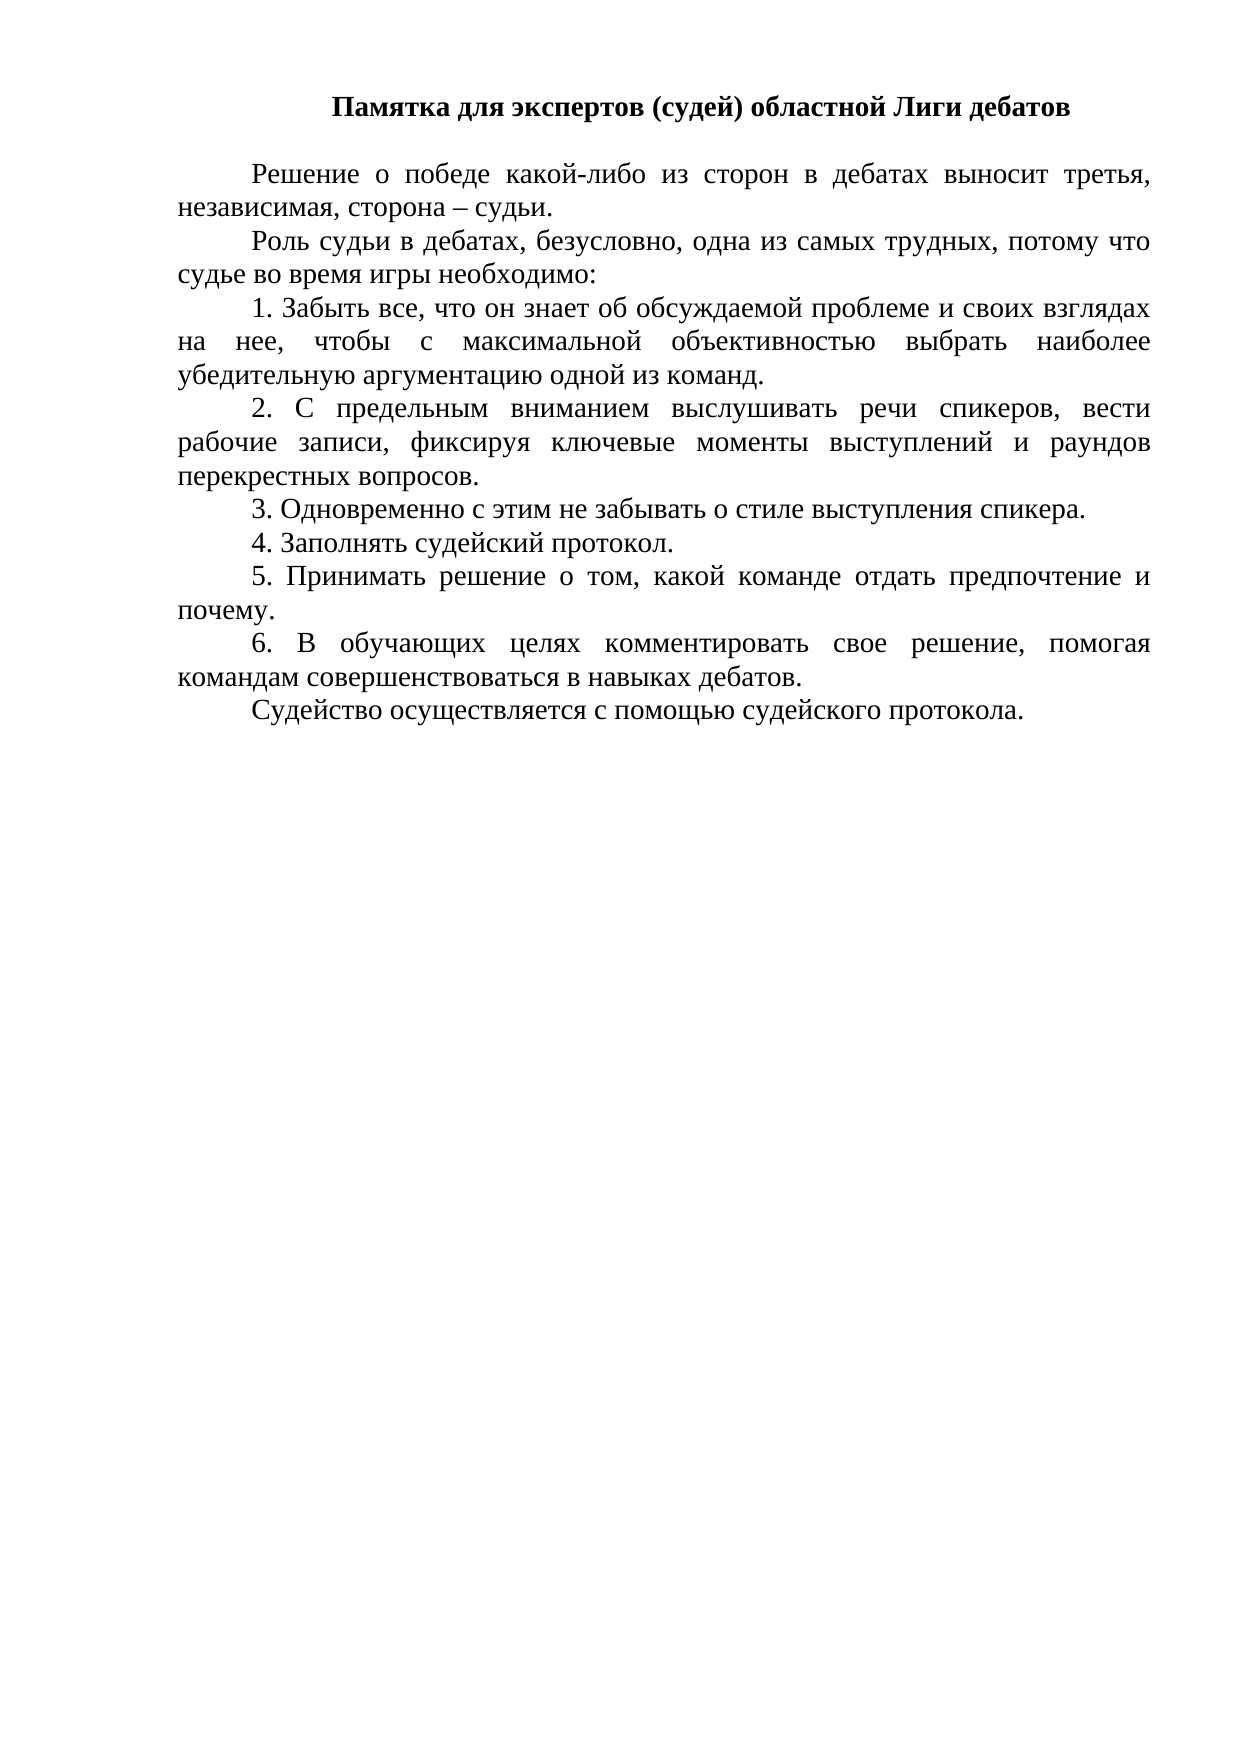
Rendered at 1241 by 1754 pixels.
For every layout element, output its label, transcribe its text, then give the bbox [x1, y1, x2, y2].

text 1. Забыть все, что он знает об обсуждаемой проблеме и своих взглядах на нее, чтобы с максимальной объективностью выбрать наиболее убедительную аргументацию одной из команд. [177, 290, 1152, 391]
text 5. Принимать решение о том, какой команде отдать предпочтение и почему. [177, 558, 1152, 625]
text 3. Одновременно с этим не забывать о стиле выступления спикера. [177, 491, 1152, 525]
text 6. В обучающих целях комментировать свое решение, помогая командам совершенствоваться в навыках дебатов. [177, 625, 1152, 692]
text Судейство осуществляется с помощью судейского протокола. [177, 692, 1152, 726]
text Решение о победе какой-либо из сторон в дебатах выносит третья, независимая, сторона – судьи. [177, 156, 1152, 223]
text Роль судьи в дебатах, безусловно, одна из самых трудных, потому что судье во время игры необходимо: [177, 223, 1152, 290]
text 4. Заполнять судейский протокол. [177, 525, 1152, 558]
text Памятка для экспертов (судей) областной Лиги дебатов [177, 89, 1152, 122]
text 2. С предельным вниманием выслушивать речи спикеров, вести рабочие записи, фиксируя ключевые моменты выступлений и раундов перекрестных вопросов. [177, 391, 1152, 491]
